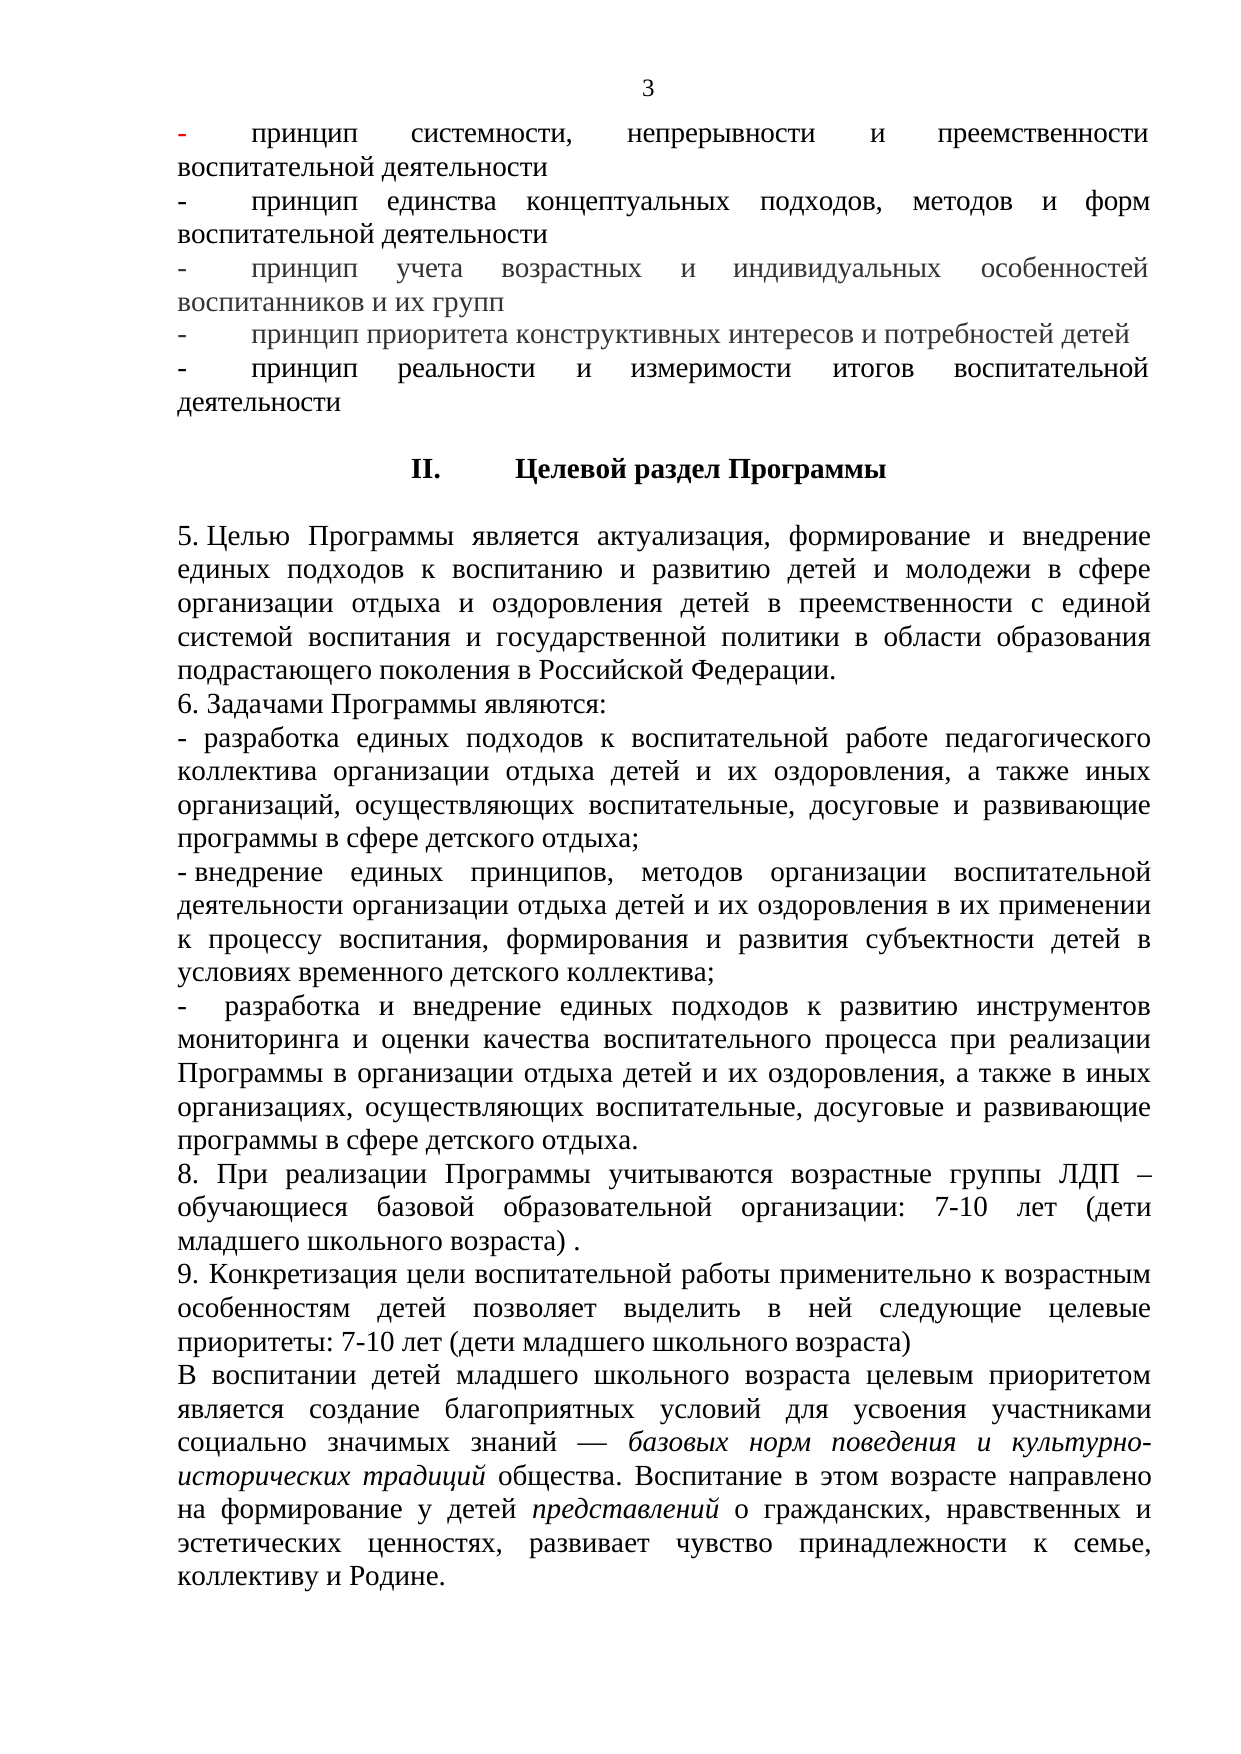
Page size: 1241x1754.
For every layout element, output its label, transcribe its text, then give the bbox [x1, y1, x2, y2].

text В воспитании детей младшего школьного возраста целевым приоритетом является создание благоприятных условий для усвоения участниками социально значимых знаний — базовых норм поведения и культурно- исторических традиций общества. Воспитание в этом возрасте направлено на формирование у детей представлений о гражданских, нравственных и эстетических ценностях, развивает чувство принадлежности к семье, коллективу и Родине. [177, 1357, 1152, 1592]
list принцип реальности и измеримости итогов воспитательной деятельности [177, 351, 1152, 418]
list принцип единства концептуальных подходов, методов и форм воспитательной деятельности [177, 183, 1152, 250]
list принцип учета возрастных и индивидуальных особенностей воспитанников и их групп [177, 250, 1151, 317]
list Конкретизация цели воспитательной работы применительно к возрастным особенностям детей позволяет выделить в ней следующие целевые приоритеты: 7-10 лет (дети младшего школьного возраста) [177, 1257, 1152, 1357]
subtitle Целевой раздел Программы [411, 452, 1181, 485]
list разработка и внедрение единых подходов к развитию инструментов мониторинга и оценки качества воспитательного процесса при реализации Программы в организации отдыха детей и их оздоровления, а также в иных организациях, осуществляющих воспитательные, досуговые и развивающие программы в сфере детского отдыха. [177, 988, 1152, 1156]
list внедрение единых принципов, методов организации воспитательной деятельности организации отдыха детей и их оздоровления в их применении к процессу воспитания, формирования и развития субъектности детей в условиях временного детского коллектива; [177, 854, 1152, 988]
list принцип приоритета конструктивных интересов и потребностей детей [177, 317, 1181, 351]
list разработка единых подходов к воспитательной работе педагогического коллектива организации отдыха детей и их оздоровления, а также иных организаций, осуществляющих воспитательные, досуговые и развивающие программы в сфере детского отдыха; [177, 720, 1152, 854]
list Задачами Программы являются: [177, 686, 1181, 720]
list Целью Программы является актуализация, формирование и внедрение единых подходов к воспитанию и развитию детей и молодежи в сфере организации отдыха и оздоровления детей в преемственности с единой системой воспитания и государственной политики в области образования подрастающего поколения в Российской Федерации. [177, 518, 1152, 686]
list При реализации Программы учитываются возрастные группы ЛДП – обучающиеся базовой образовательной организации: 7-10 лет (дети младшего школьного возраста) . [177, 1156, 1152, 1257]
list принцип системности, непрерывности и преемственности воспитательной деятельности [177, 116, 1151, 183]
